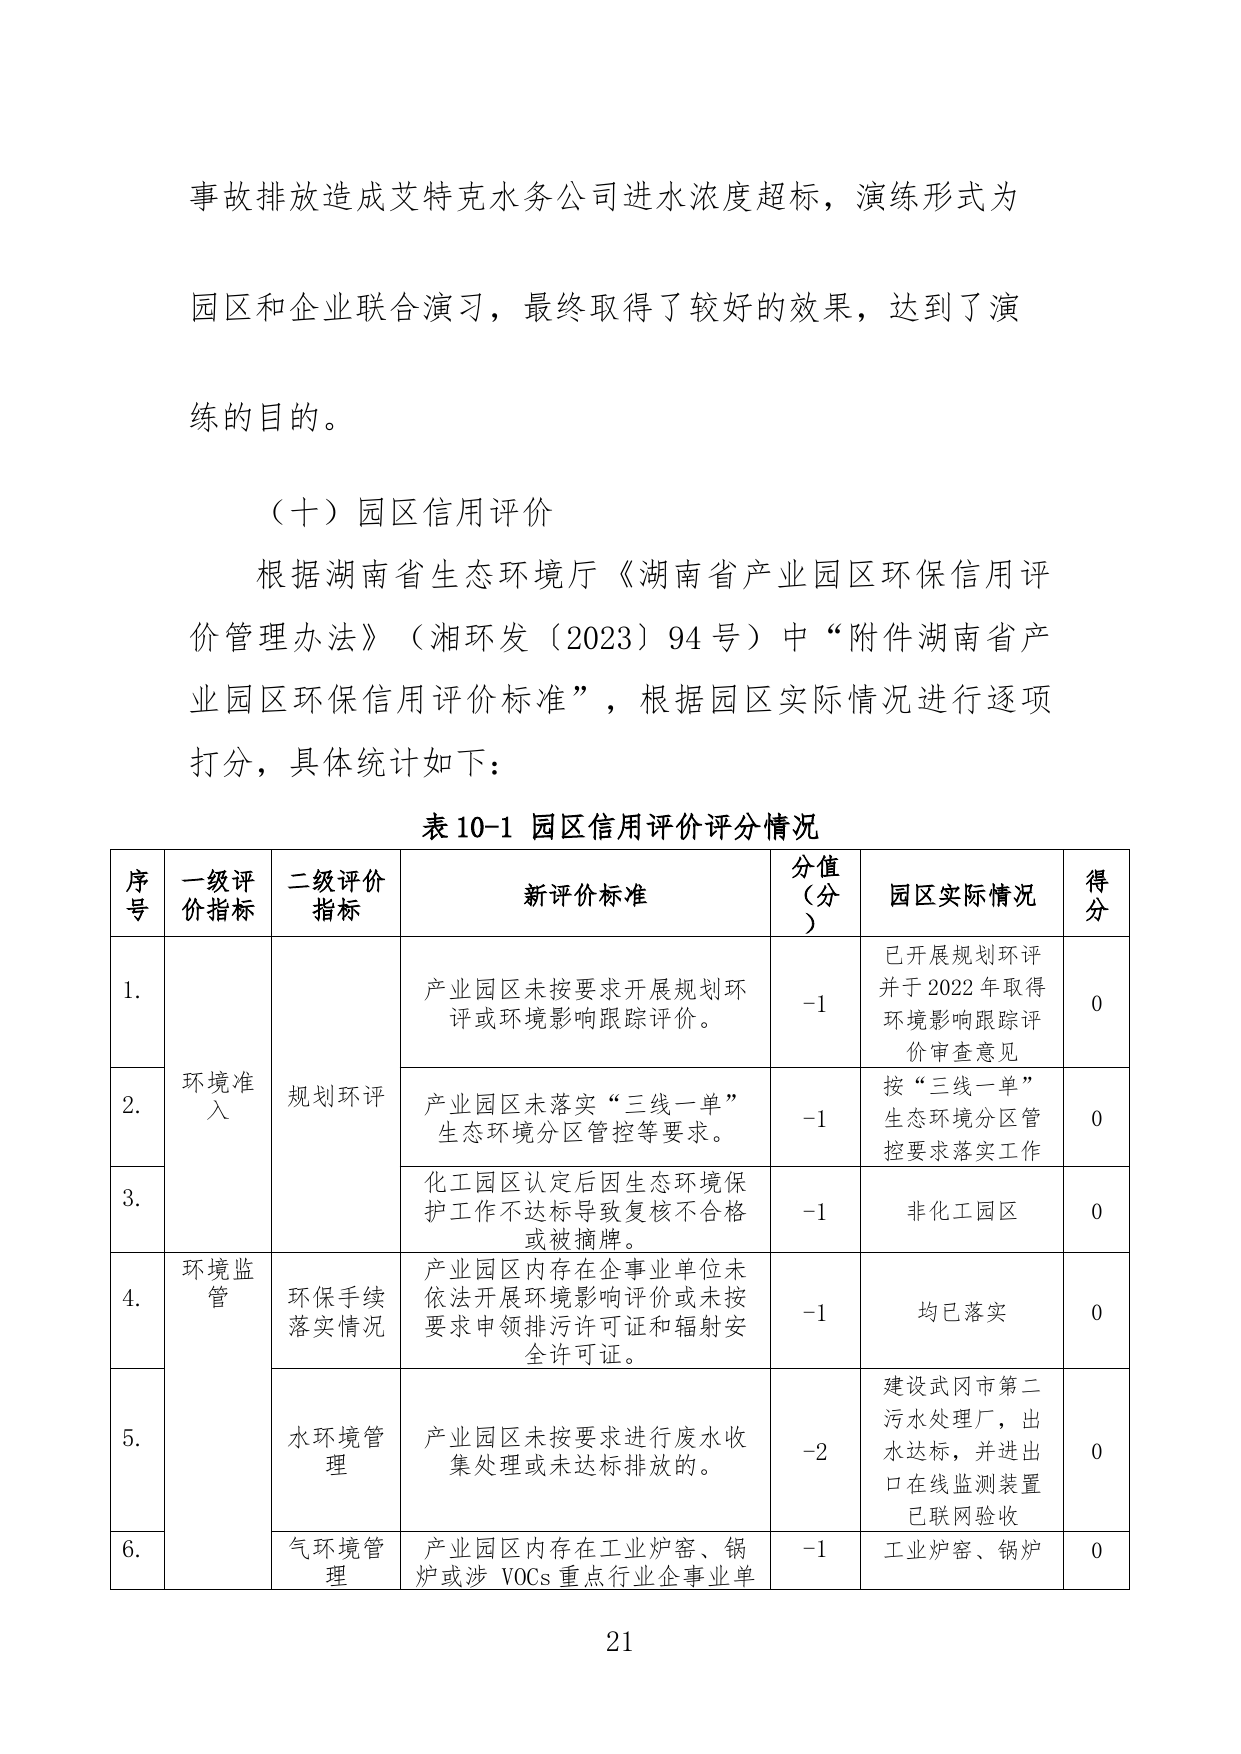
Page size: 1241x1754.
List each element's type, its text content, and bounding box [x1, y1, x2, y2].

table_cell 0 [1064, 1532, 1129, 1589]
table_cell [111, 1253, 164, 1367]
table_cell 环境准入 [165, 937, 271, 1252]
table_cell 工业炉窑、锅炉或涉 VOCs重点行业的企业建设并运行废气处理设施并达标排放 [861, 1532, 1063, 1589]
table_cell 0 [1064, 1253, 1129, 1367]
table_cell [111, 937, 164, 1067]
table_cell 环境监管 [165, 1253, 271, 1589]
table_cell 产业园区未按要求进行废水收集处理或未达标排放的。 [401, 1369, 770, 1531]
text 表10-1 园区信用评价评分情况 [187, 787, 1053, 849]
table_header 二级评价指标 [272, 850, 400, 936]
table_cell -2 [771, 1369, 860, 1531]
table_cell [111, 1532, 164, 1589]
table_cell [111, 1068, 164, 1166]
table_cell 已开展规划环评并于2022年取得环境影响跟踪评价审查意见 [861, 937, 1063, 1067]
table_cell 化工园区认定后因生态环境保护工作不达标导致复核不合格或被摘牌。 [401, 1167, 770, 1252]
table_cell 0 [1064, 937, 1129, 1067]
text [187, 162, 1053, 448]
table_header 得分 [1064, 850, 1129, 936]
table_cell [401, 1532, 770, 1589]
table_cell 水环境管理 [272, 1369, 400, 1531]
text 根据湖南省生态环境厅《湖南省产业园区环保信用评价管理办法》（湘环发〔2023〕94号）中“附件湖南省产业园区环保信用评价标准”，根据园区实际情况进行逐项打分，具体统计如下： [187, 537, 1053, 787]
text （十）园区信用评价 [187, 474, 1053, 537]
table_header 新评价标准 [401, 850, 770, 936]
table_cell [111, 1167, 164, 1252]
table_cell 产业园区内存在企事业单位未依法开展环境影响评价或未按要求申领排污许可证和辐射安全许可证。 [401, 1253, 770, 1367]
table_cell 按“三线一单”生态环境分区管控要求落实工作 [861, 1068, 1063, 1166]
table_cell 非化工园区 [861, 1167, 1063, 1252]
table_cell -1 [771, 1068, 860, 1166]
table_header 序号 [111, 850, 164, 936]
table_cell 0 [1064, 1167, 1129, 1252]
table_cell 产业园区未按要求开展规划环评或环境影响跟踪评价。 [401, 937, 770, 1067]
table_cell 环保手续落实情况 [272, 1253, 400, 1367]
table_cell -1 [771, 937, 860, 1067]
table_cell 0 [1064, 1068, 1129, 1166]
table_cell 气环境管理 [272, 1532, 400, 1589]
table_cell 均已落实 [861, 1253, 1063, 1367]
table_header 分值（分） [771, 850, 860, 936]
table_header 园区实际情况 [861, 850, 1063, 936]
table_cell -1 [771, 1532, 860, 1589]
table_cell -1 [771, 1167, 860, 1252]
table_cell 0 [1064, 1369, 1129, 1531]
table_cell -1 [771, 1253, 860, 1367]
table_cell [111, 1369, 164, 1531]
table_cell 建设武冈市第二污水处理厂，出水达标，并进出口在线监测装置已联网验收 [861, 1369, 1063, 1531]
table_cell 规划环评 [272, 937, 400, 1252]
table_cell 产业园区未落实“三线一单”生态环境分区管控等要求。 [401, 1068, 770, 1166]
table_header 一级评价指标 [165, 850, 271, 936]
